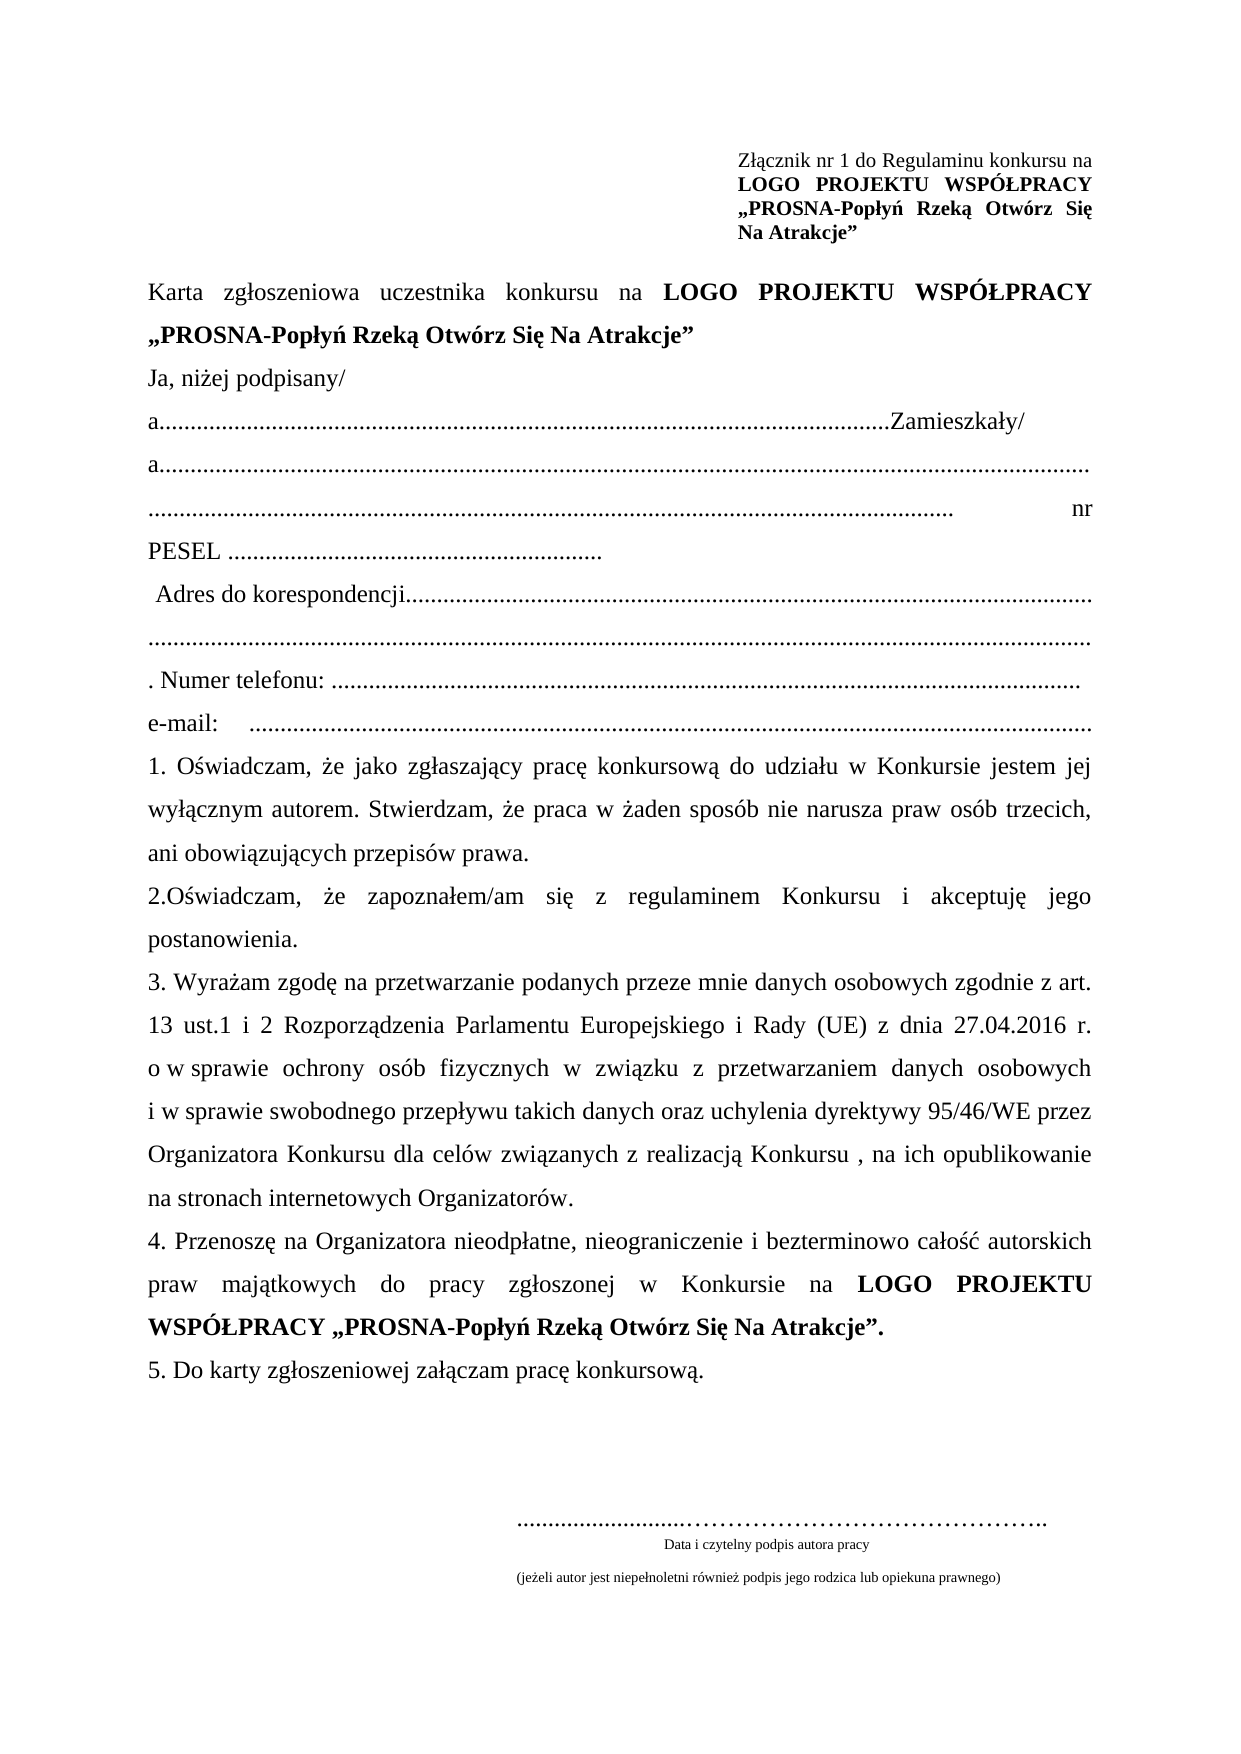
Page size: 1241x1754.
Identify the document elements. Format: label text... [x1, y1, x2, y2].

text Karta zgłoszeniowa uczestnika konkursu na LOGO PROJEKTU WSPÓŁPRACY „PROSNA-Popłyń Rzeką Otwórz Się Na Atrakcje” [148, 277, 1092, 349]
text (jeżeli autor jest niepełnoletni również podpis jego rodzica lub opiekuna prawnego) [443, 1569, 1092, 1598]
text Ja, niżej podpisany/a.....................................................................................................................Zamieszkały/a...................................................................................................................................................................................................................................................................................... nr PESEL ............................................................ [148, 363, 1092, 564]
text 3. Wyrażam zgodę na przetwarzanie podanych przeze mnie danych osobowych zgodnie z art. 13 ust.1 i 2 Rozporządzenia Parlamentu Europejskiego i Rady (UE) z dnia 27.04.2016 r. o w sprawie ochrony osób fizycznych w związku z przetwarzaniem danych osobowych i w sprawie swobodnego przepływu takich danych oraz uchylenia dyrektywy 95/46/WE przez Organizatora Konkursu dla celów związanych z realizacją Konkursu , na ich opublikowanie na stronach internetowych Organizatorów. [148, 967, 1092, 1211]
text 5. Do karty zgłoszeniowej załączam pracę konkursową. [148, 1355, 1092, 1384]
text ...........................…………………………………….. [369, 1470, 1092, 1532]
text e-mail: ....................................................................................................................................... 1. Oświadczam, że jako zgłaszający pracę konkursową do udziału w Konkursie jestem jej wyłącznym autorem. Stwierdzam, że praca w żaden sposób nie narusza praw osób trzecich, ani obowiązujących przepisów prawa. [148, 708, 1092, 866]
text 4. Przenoszę na Organizatora nieodpłatne, nieograniczenie i bezterminowo całość autorskich praw majątkowych do pracy zgłoszonej w Konkursie na LOGO PROJEKTU WSPÓŁPRACY „PROSNA-Popłyń Rzeką Otwórz Się Na Atrakcje”. [148, 1226, 1092, 1341]
text Adres do korespondencji...................................................................................................................................................................................................................................................................... Numer telefonu: ........................................................................................................................ [148, 579, 1092, 694]
text 2.Oświadczam, że zapoznałem/am się z regulaminem Konkursu i akceptuję jego postanowienia. [148, 881, 1092, 953]
text Data i czytelny podpis autora pracy [590, 1536, 1092, 1565]
text Złącznik nr 1 do Regulaminu konkursu na LOGO PROJEKTU WSPÓŁPRACY „PROSNA-Popłyń Rzeką Otwórz Się Na Atrakcje” [738, 148, 1092, 244]
